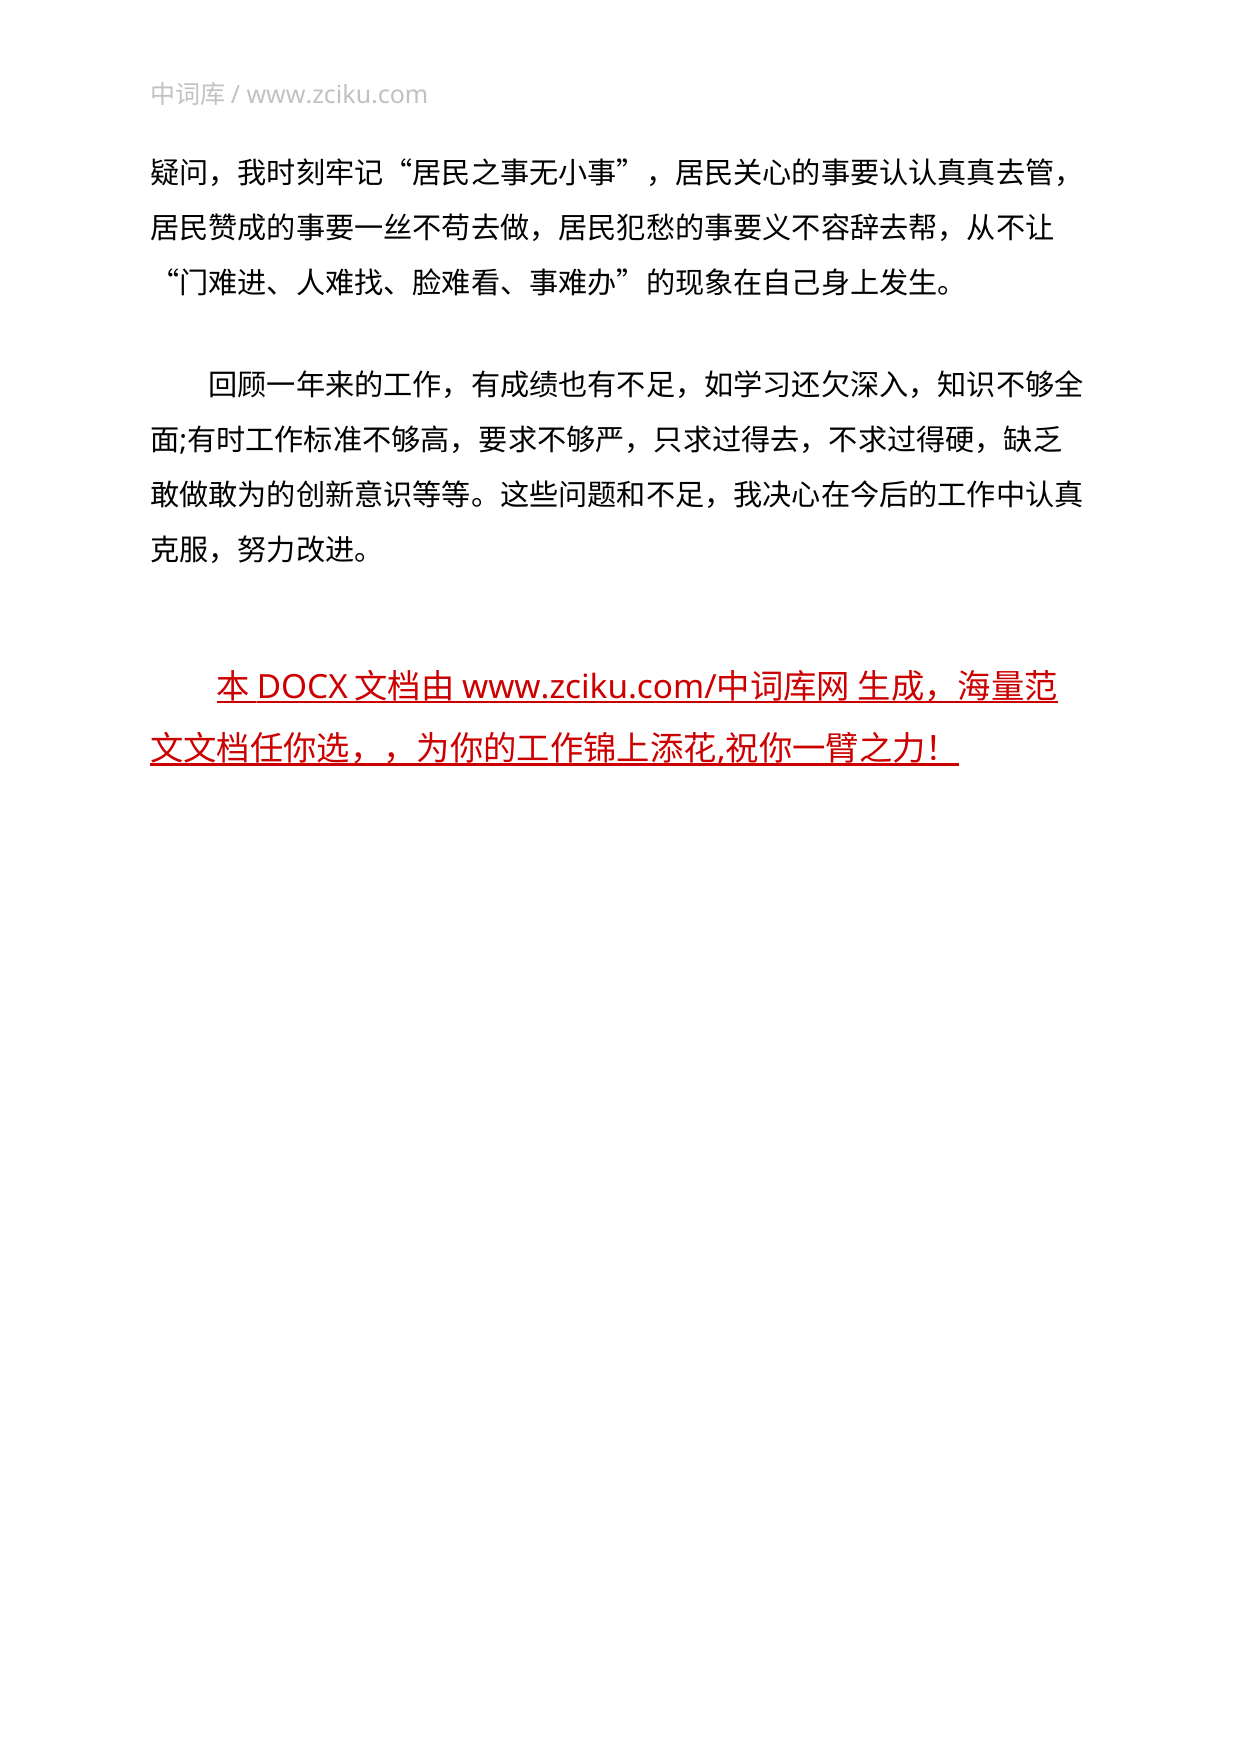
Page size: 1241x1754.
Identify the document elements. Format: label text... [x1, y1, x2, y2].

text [150, 150, 1090, 302]
text 本DOCX文档由 www.zciku.com/中词库网 生成，海量范文文档任你选，，为你的工作锦上添花,祝你一臂之力！ [150, 659, 1090, 771]
text 回顾一年来的工作，有成绩也有不足，如学习还欠深入，知识不够全面;有时工作标准不够高，要求不够严，只求过得去，不求过得硬，缺乏敢做敢为的创新意识等等。这些问题和不足，我决心在今后的工作中认真克服，努力改进。 [150, 362, 1090, 569]
